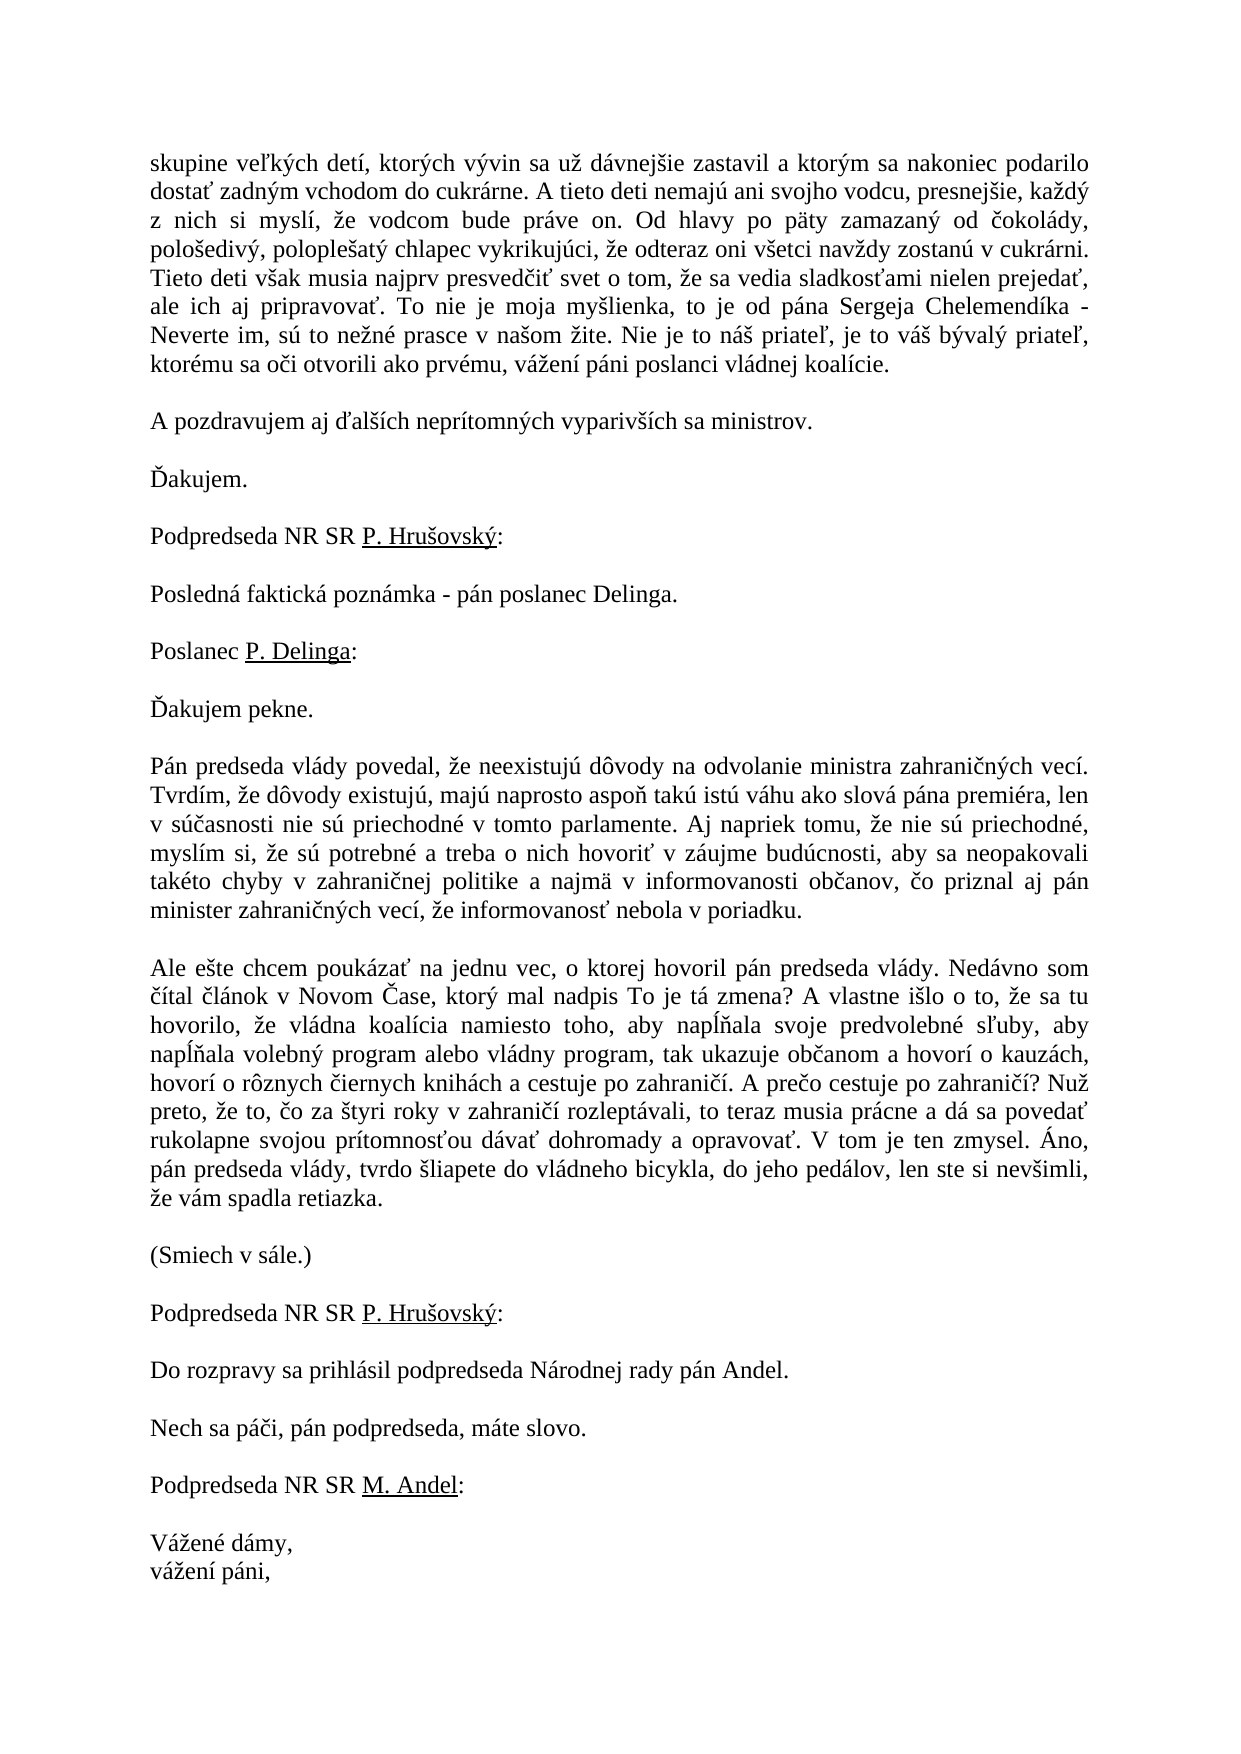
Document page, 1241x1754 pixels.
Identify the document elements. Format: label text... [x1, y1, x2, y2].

text Podpredseda NR SR P. Hrušovský: [150, 521, 1090, 550]
text Ďakujem pekne. [150, 694, 1090, 723]
text Nech sa páči, pán podpredseda, máte slovo. [150, 1413, 1090, 1441]
text Ale ešte chcem poukázať na jednu vec, o ktorej hovoril pán predseda vlády. Nedávno som čítal článok v Novom Čase, ktorý mal nadpis To je tá zmena? A vlastne išlo o to, že sa tu hovorilo, že vládna koalícia namiesto toho, aby napĺňala svoje predvolebné sľuby, aby napĺňala volebný program alebo vládny program, tak ukazuje občanom a hovorí o kauzách, hovorí o rôznych čiernych knihách a cestuje po zahraničí. A prečo cestuje po zahraničí? Nuž preto, že to, čo za štyri roky v zahraničí rozleptávali, to teraz musia prácne a dá sa povedať rukolapne svojou prítomnosťou dávať dohromady a opravovať. V tom je ten zmysel. Áno, pán predseda vlády, tvrdo šliapete do vládneho bicykla, do jeho pedálov, len ste si nevšimli, že vám spadla retiazka. [150, 953, 1090, 1211]
text A pozdravujem aj ďalších neprítomných vyparivších sa ministrov. [150, 406, 1090, 435]
text (Smiech v sále.) [150, 1240, 1090, 1269]
text Do rozpravy sa prihlásil podpredseda Národnej rady pán Andel. [150, 1355, 1090, 1384]
text Posledná faktická poznámka - pán poslanec Delinga. [150, 579, 1090, 608]
text Ďakujem. [150, 464, 1090, 493]
text Podpredseda NR SR M. Andel: [150, 1470, 1090, 1499]
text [150, 148, 1090, 378]
text Podpredseda NR SR P. Hrušovský: [150, 1298, 1090, 1326]
text vážení páni, [150, 1556, 1090, 1585]
text Pán predseda vlády povedal, že neexistujú dôvody na odvolanie ministra zahraničných vecí. Tvrdím, že dôvody existujú, majú naprosto aspoň takú istú váhu ako slová pána premiéra, len v súčasnosti nie sú priechodné v tomto parlamente. Aj napriek tomu, že nie sú priechodné, myslím si, že sú potrebné a treba o nich hovoriť v záujme budúcnosti, aby sa neopakovali takéto chyby v zahraničnej politike a najmä v informovanosti občanov, čo priznal aj pán minister zahraničných vecí, že informovanosť nebola v poriadku. [150, 751, 1090, 924]
text Vážené dámy, [150, 1528, 1090, 1556]
text Poslanec P. Delinga: [150, 636, 1090, 665]
